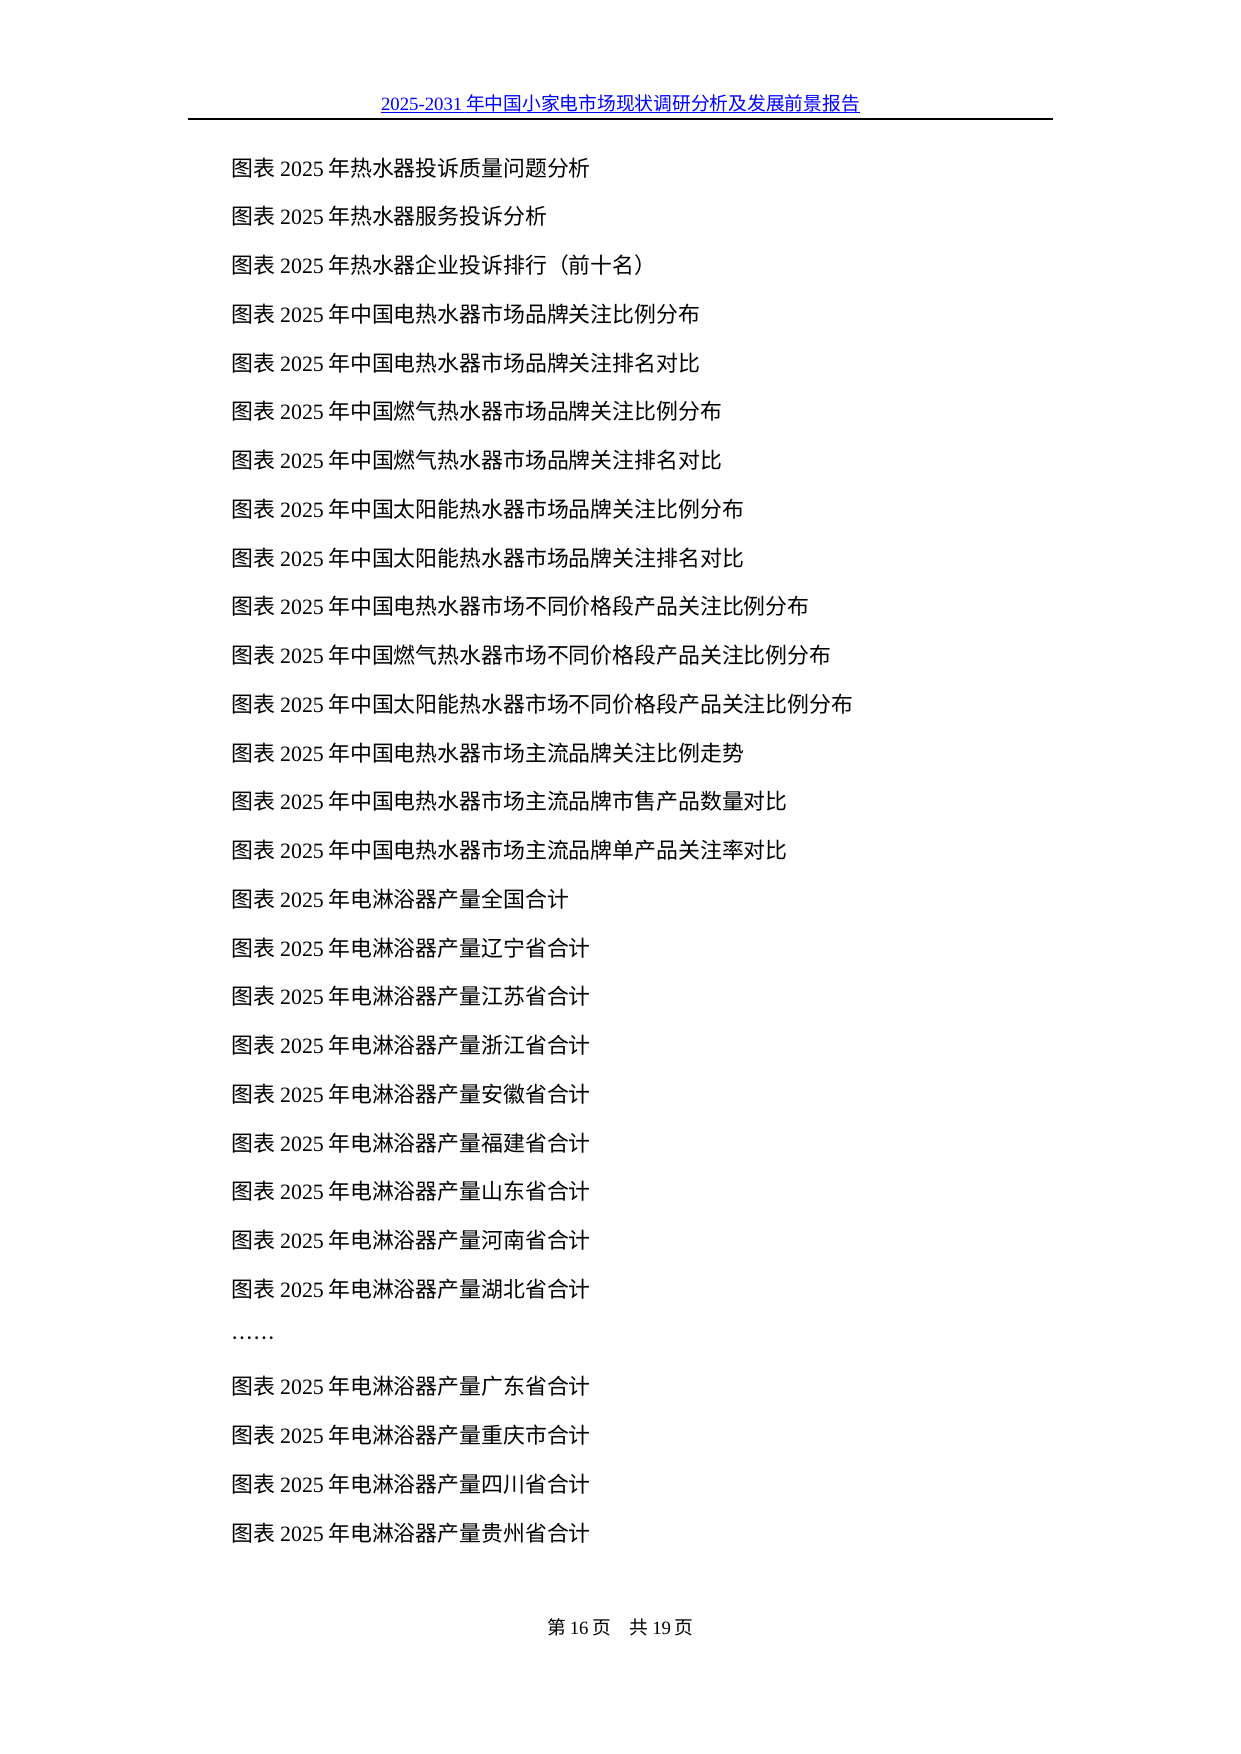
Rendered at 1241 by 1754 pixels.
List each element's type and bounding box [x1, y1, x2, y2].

text [187, 150, 1053, 1548]
